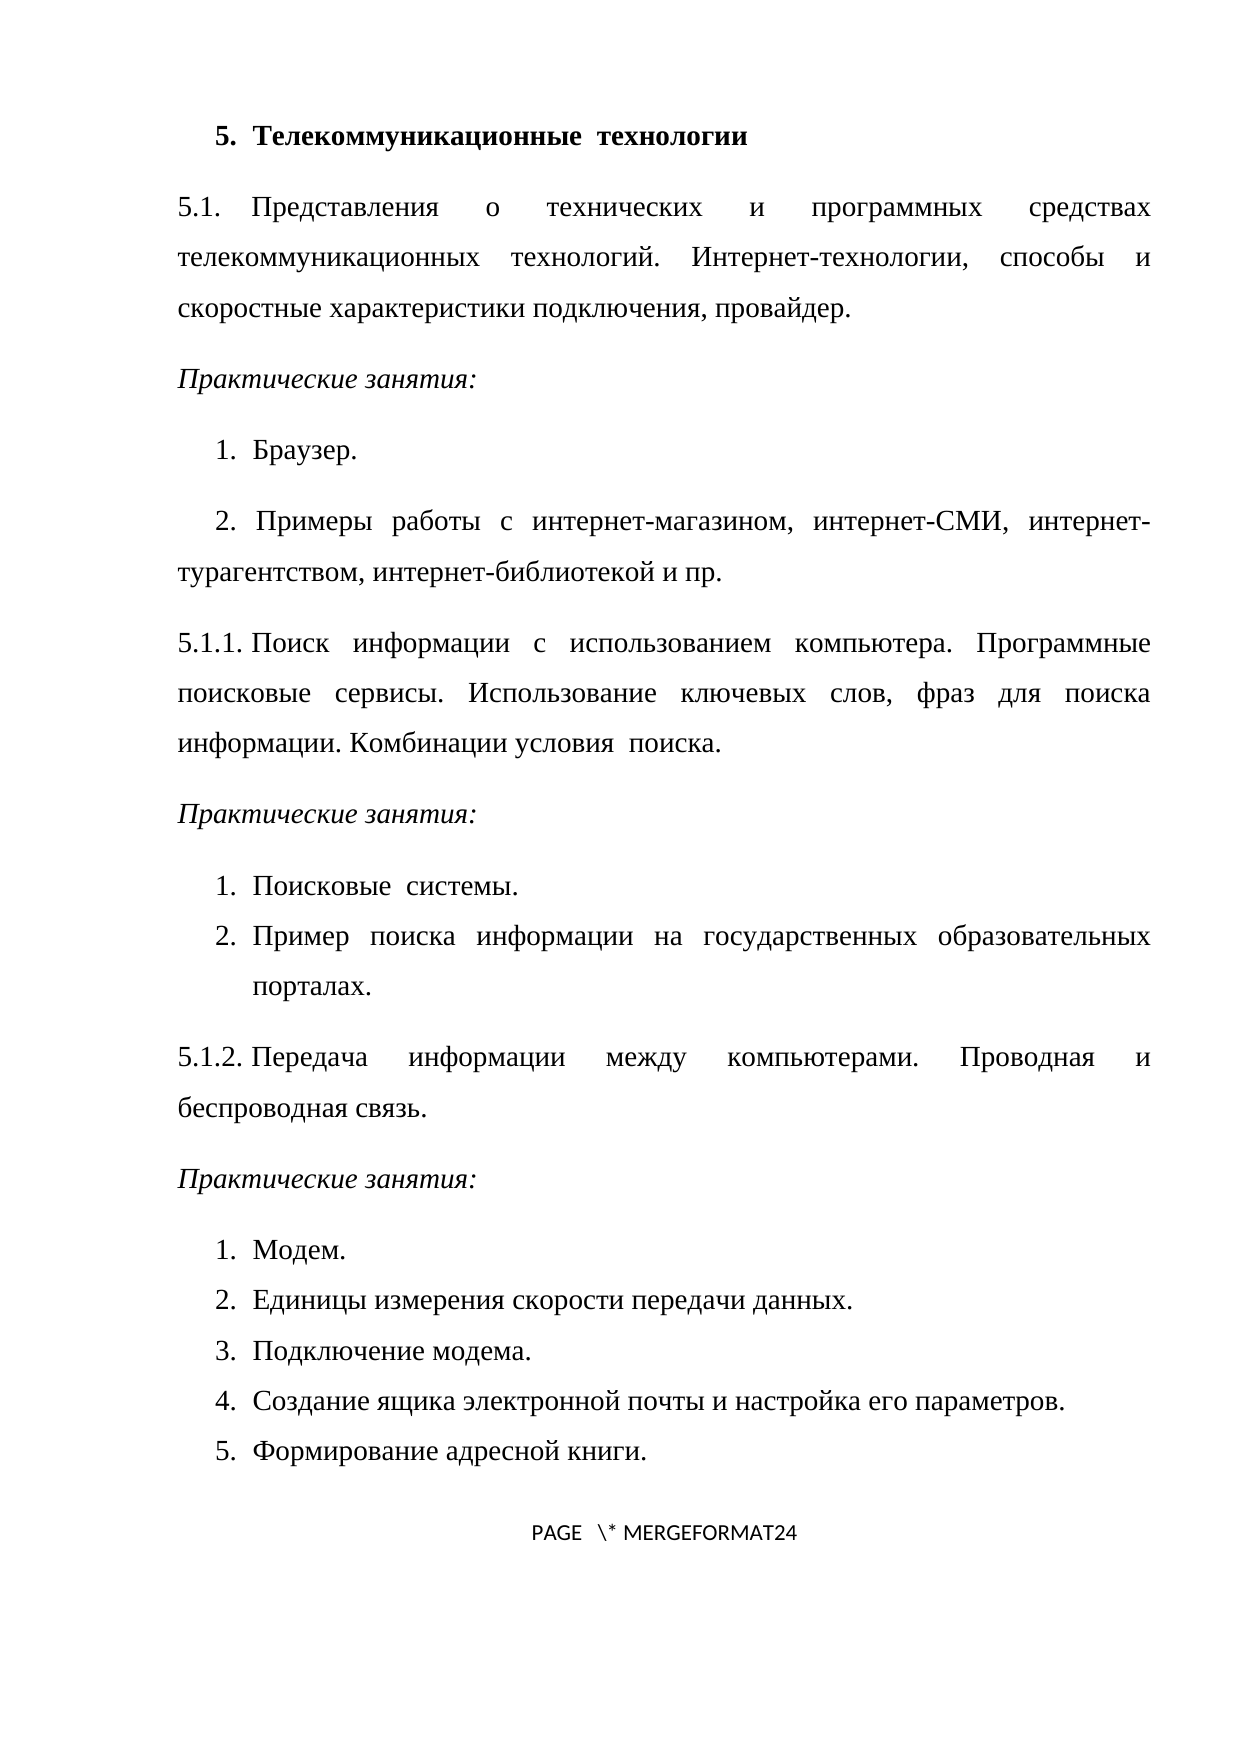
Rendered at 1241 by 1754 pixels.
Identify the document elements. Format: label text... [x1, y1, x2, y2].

list Телекоммуникационные технологии [215, 118, 1152, 152]
list Браузер. [215, 432, 1152, 466]
text 5.1.2. Передача информации между компьютерами. Проводная и беспроводная связь. [177, 1039, 1152, 1123]
list Пример поиска информации на государственных образовательных порталах. [215, 918, 1152, 1002]
text 5.1. Представления о технических и программных средствах телекоммуникационных технологий. Интернет-технологии, способы и скоростные характеристики подключения, провайдер. [177, 189, 1152, 323]
text Практические занятия: [177, 1161, 1152, 1194]
text 2. Примеры работы с интернет-магазином, интернет-СМИ, интернет-турагентством, интернет-библиотекой и пр. [177, 503, 1152, 587]
list Поисковые системы. [215, 868, 1152, 901]
text Практические занятия: [177, 797, 1152, 830]
list Единицы измерения скорости передачи данных. [215, 1282, 1152, 1316]
text 5.1.1. Поиск информации с использованием компьютера. Программные поисковые сервисы. Использование ключевых слов, фраз для поиска информации. Комбинации условия поиска. [177, 625, 1152, 759]
list Модем. [215, 1232, 1152, 1266]
list Подключение модема. [215, 1333, 1152, 1366]
text Практические занятия: [177, 361, 1152, 394]
list Формирование адресной книги. [215, 1433, 1152, 1467]
list Создание ящика электронной почты и настройка его параметров. [215, 1383, 1152, 1417]
